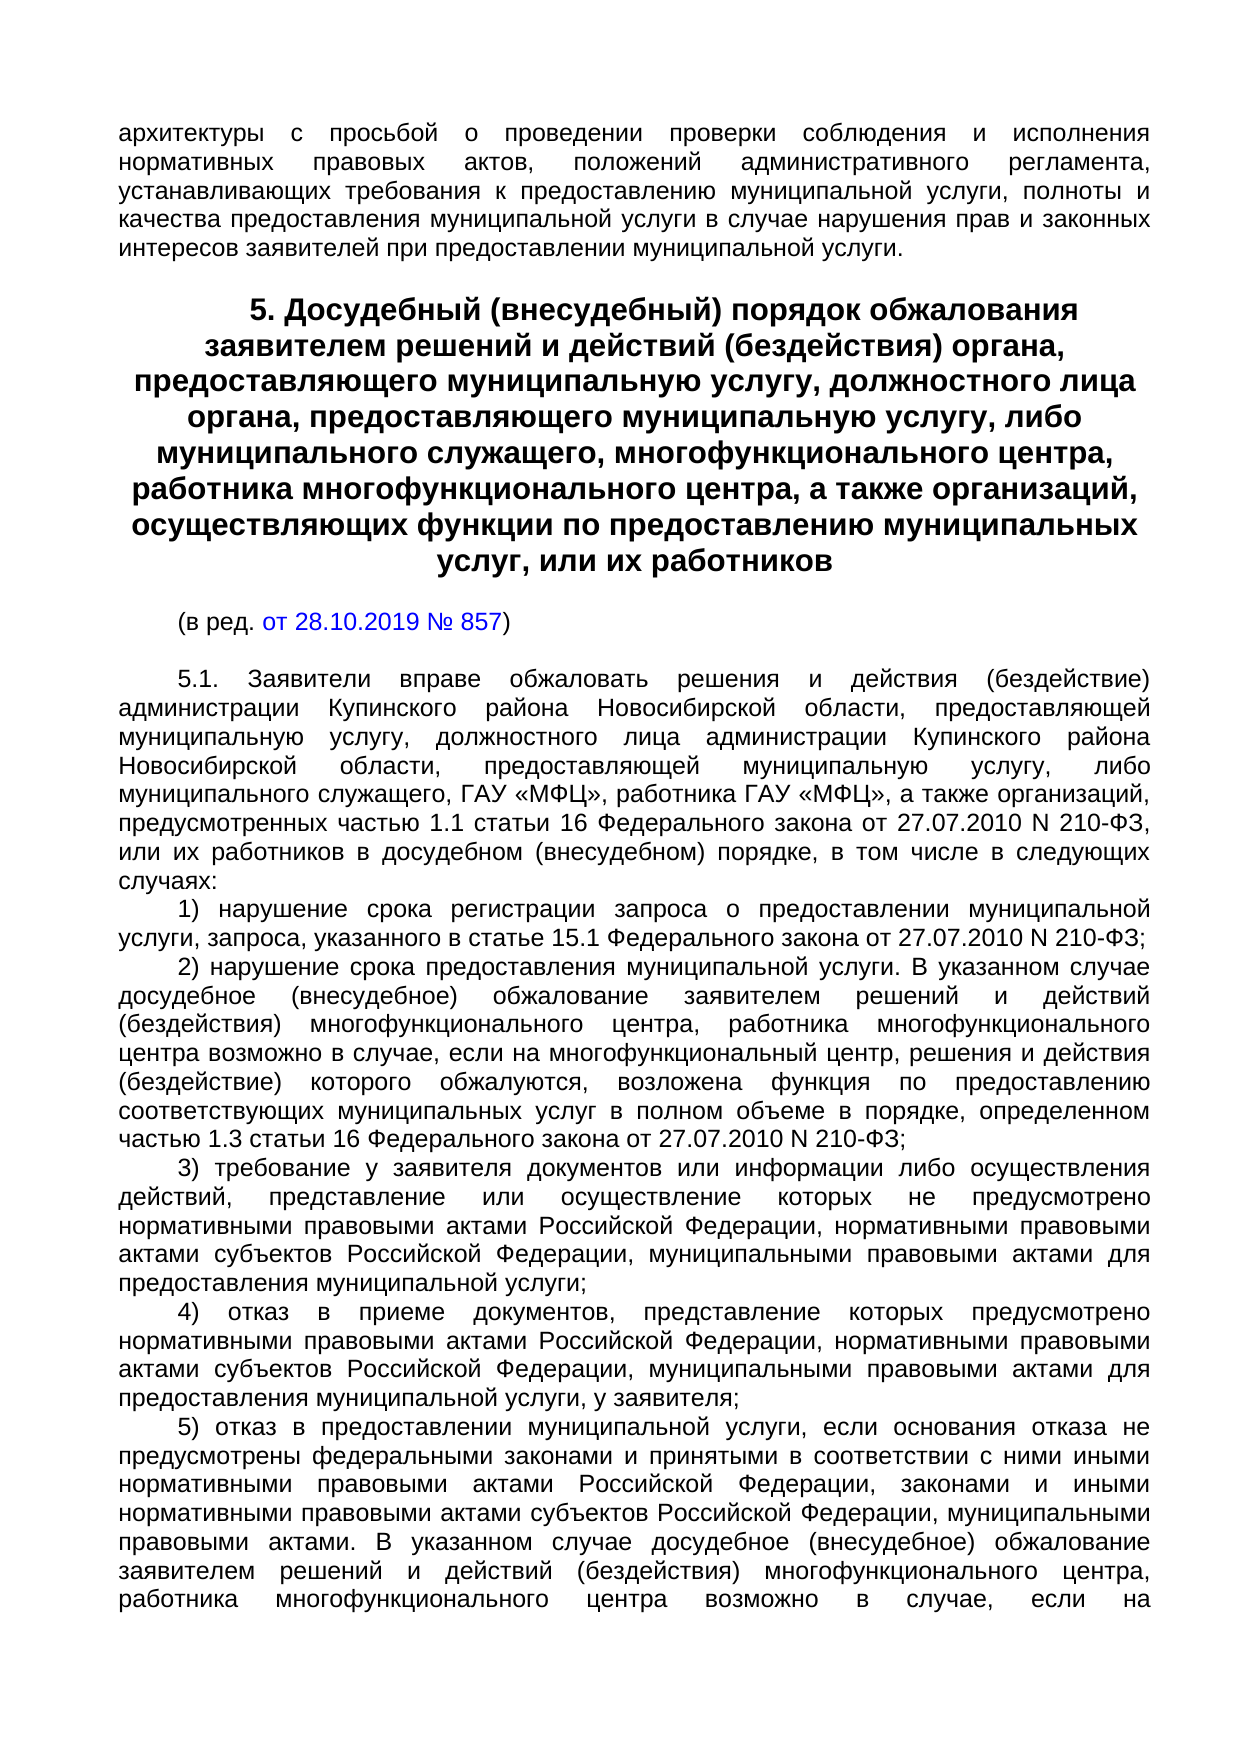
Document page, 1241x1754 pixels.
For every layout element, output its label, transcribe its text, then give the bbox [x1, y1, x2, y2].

text 3) требование у заявителя документов или информации либо осуществления действий, представление или осуществление которых не предусмотрено нормативными правовыми актами Российской Федерации, нормативными правовыми актами субъектов Российской Федерации, муниципальными правовыми актами для предоставления муниципальной услуги; [118, 1153, 1152, 1297]
text 5.1. Заявители вправе обжаловать решения и действия (бездействие) администрации Купинского района Новосибирской области, предоставляющей муниципальную услугу, должностного лица администрации Купинского района Новосибирской области, предоставляющей муниципальную услугу, либо муниципального служащего, ГАУ «МФЦ», работника ГАУ «МФЦ», а также организаций, предусмотренных частью 1.1 статьи 16 Федерального закона от 27.07.2010 N 210-ФЗ, или их работников в досудебном (внесудебном) порядке, в том числе в следующих случаях: [118, 664, 1152, 894]
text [118, 118, 1152, 262]
text (в ред. от 28.10.2019 № 857) [118, 607, 1152, 636]
text 4) отказ в приеме документов, представление которых предусмотрено нормативными правовыми актами Российской Федерации, нормативными правовыми актами субъектов Российской Федерации, муниципальными правовыми актами для предоставления муниципальной услуги, у заявителя; [118, 1297, 1152, 1412]
text 2) нарушение срока предоставления муниципальной услуги. В указанном случае досудебное (внесудебное) обжалование заявителем решений и действий (бездействия) многофункционального центра, работника многофункционального центра возможно в случае, если на многофункциональный центр, решения и действия (бездействие) которого обжалуются, возложена функция по предоставлению соответствующих муниципальных услуг в полном объеме в порядке, определенном частью 1.3 статьи 16 Федерального закона от 27.07.2010 N 210-ФЗ; [118, 952, 1152, 1153]
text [118, 1412, 1152, 1613]
text 1) нарушение срока регистрации запроса о предоставлении муниципальной услуги, запроса, указанного в статье 15.1 Федерального закона от 27.07.2010 N 210-ФЗ; [118, 894, 1152, 952]
text 5. Досудебный (внесудебный) порядок обжалования заявителем решений и действий (бездействия) органа, предоставляющего муниципальную услугу, должностного лица органа, предоставляющего муниципальную услугу, либо муниципального служащего, многофункционального центра, работника многофункционального центра, а также организаций, осуществляющих функции по предоставлению муниципальных услуг, или их работников [118, 291, 1152, 578]
